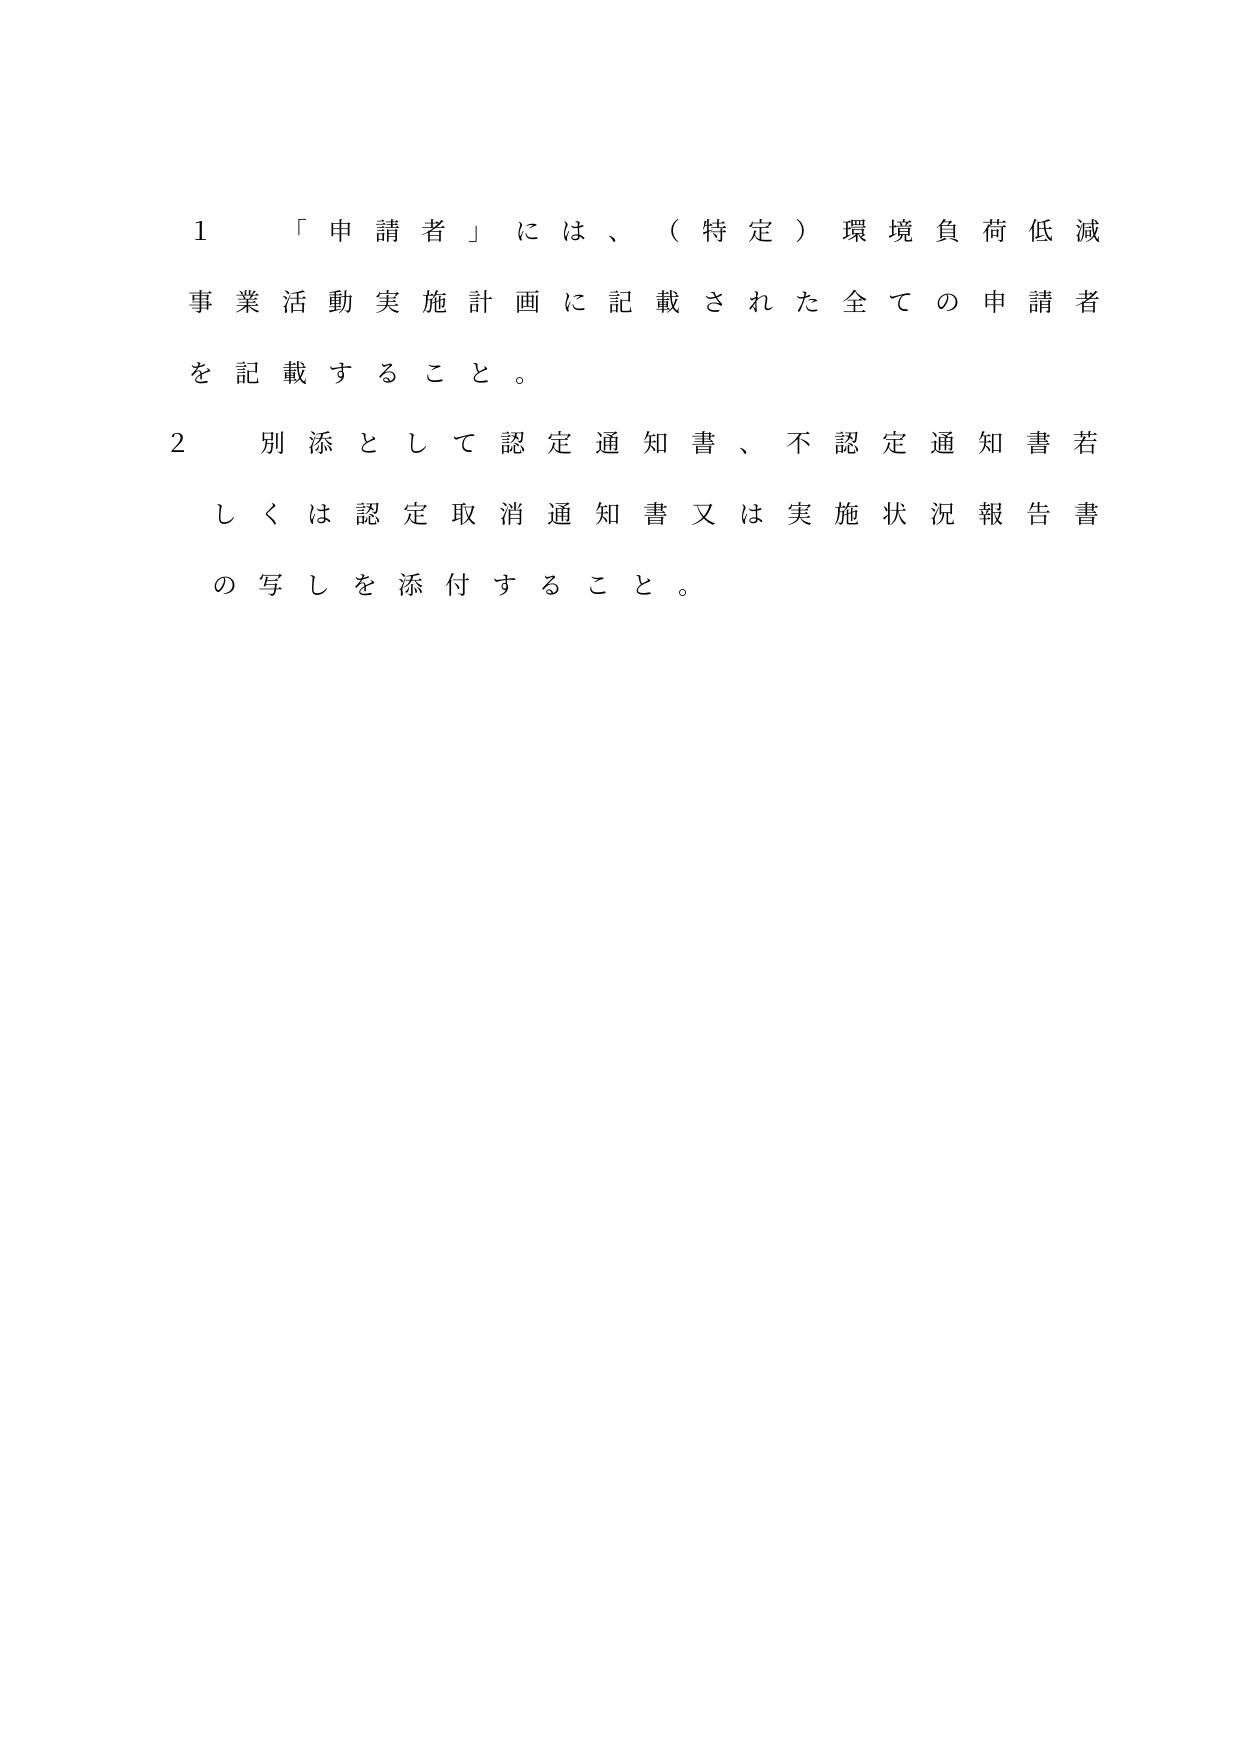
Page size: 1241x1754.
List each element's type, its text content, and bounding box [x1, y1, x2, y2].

text １ 「申請者」には、（特定）環境負荷低減事業活動実施計画に記載された全ての申請者を記載すること。 [142, 194, 1122, 407]
text ２ 別添として認定通知書、不認定通知書若しくは認定取消通知書又は実施状況報告書の写しを添付すること。 [165, 407, 1122, 619]
